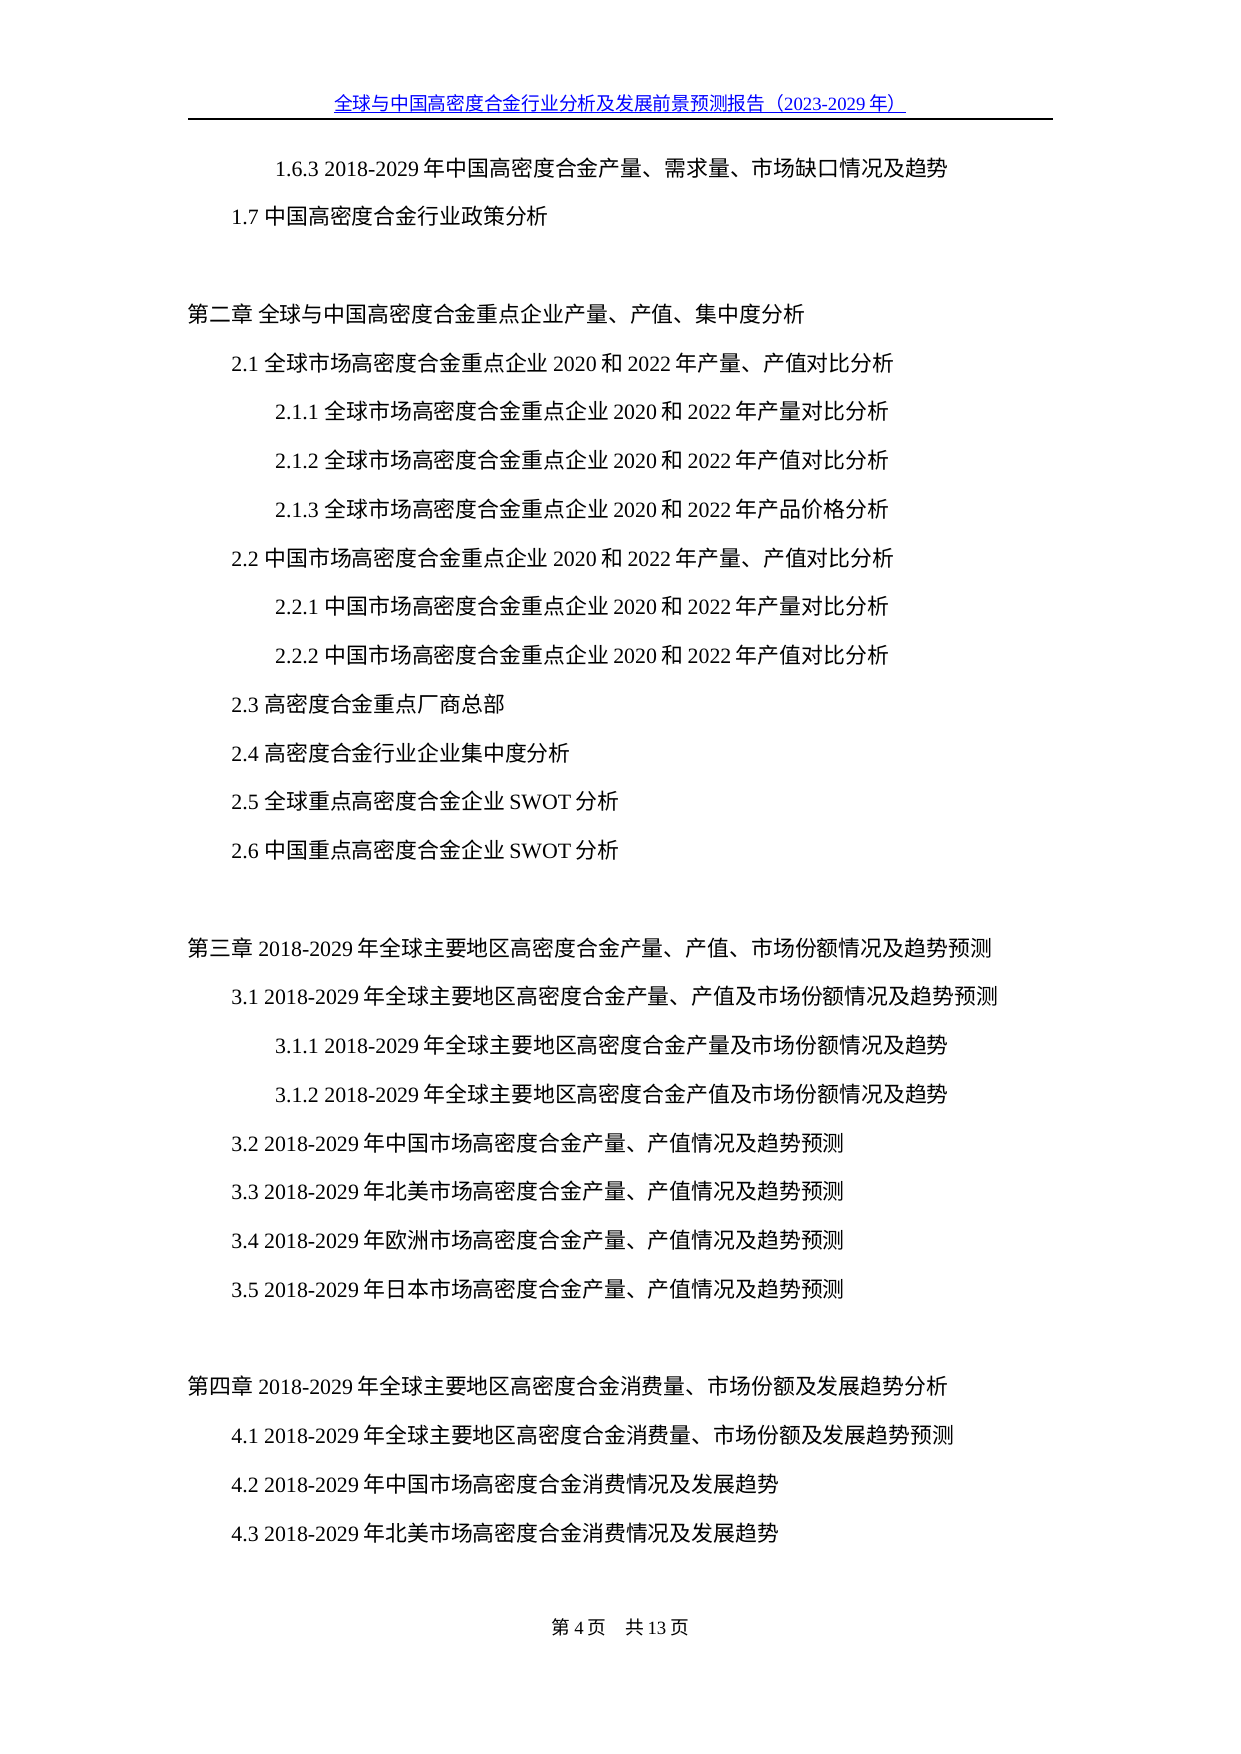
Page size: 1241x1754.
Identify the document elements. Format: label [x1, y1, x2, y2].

text [187, 150, 1053, 1548]
